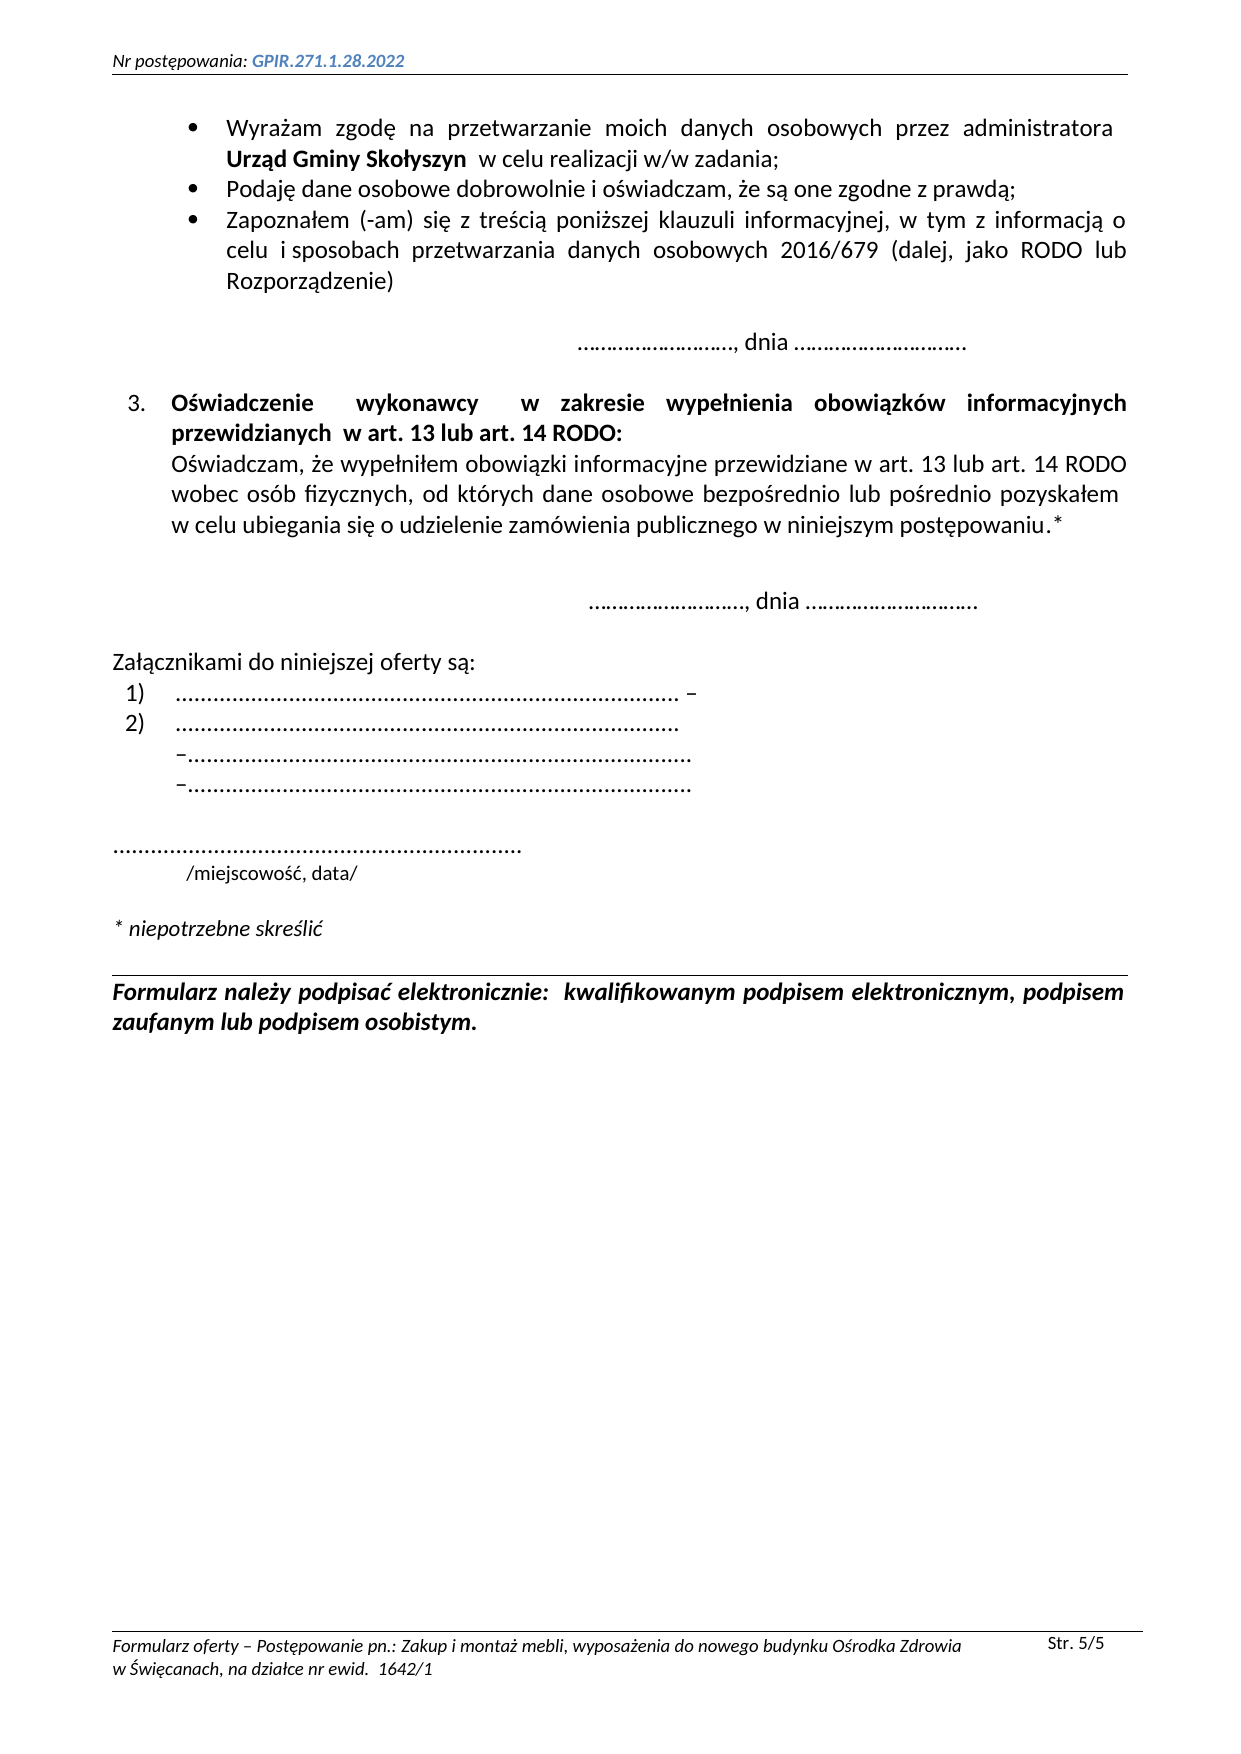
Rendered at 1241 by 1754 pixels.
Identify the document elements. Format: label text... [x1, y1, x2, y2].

text /miejscowość, data/ [150, 860, 1128, 885]
text Formularz należy podpisać elektronicznie: kwalifikowanym podpisem elektronicznym, podpisem zaufanym lub podpisem osobistym. [112, 976, 1128, 1037]
text ………………………, dnia ………………………… [187, 585, 1128, 616]
text ................................................................. [112, 829, 1128, 860]
text * niepotrzebne skreślić [112, 914, 1128, 942]
list ................................................................................ –................................................................................ –................................................................................ [125, 707, 1128, 799]
list ................................................................................ – [125, 677, 1128, 707]
text ………………………, dnia ………………………… [187, 326, 1128, 356]
list Podaję dane osobowe dobrowolnie i oświadczam, że są one zgodne z prawdą; [189, 173, 1128, 204]
text Załącznikami do niniejszej oferty są: [112, 646, 1128, 677]
list Zapoznałem (-am) się z treścią poniższej klauzuli informacyjnej, w tym z informacją o celu i sposobach przetwarzania danych osobowych 2016/679 (dalej, jako RODO lub Rozporządzenie) [189, 204, 1128, 295]
list Wyrażam zgodę na przetwarzanie moich danych osobowych przez administratora Urząd Gminy Skołyszyn w celu realizacji w/w zadania; [189, 112, 1128, 173]
list Oświadczenie wykonawcy w zakresie wypełnienia obowiązków informacyjnych przewidzianych w art. 13 lub art. 14 RODO: [127, 387, 1128, 448]
text Oświadczam, że wypełniłem obowiązki informacyjne przewidziane w art. 13 lub art. 14 RODO wobec osób fizycznych, od których dane osobowe bezpośrednio lub pośrednio pozyskałem w celu ubiegania się o udzielenie zamówienia publicznego w niniejszym postępowaniu.* [171, 448, 1128, 539]
